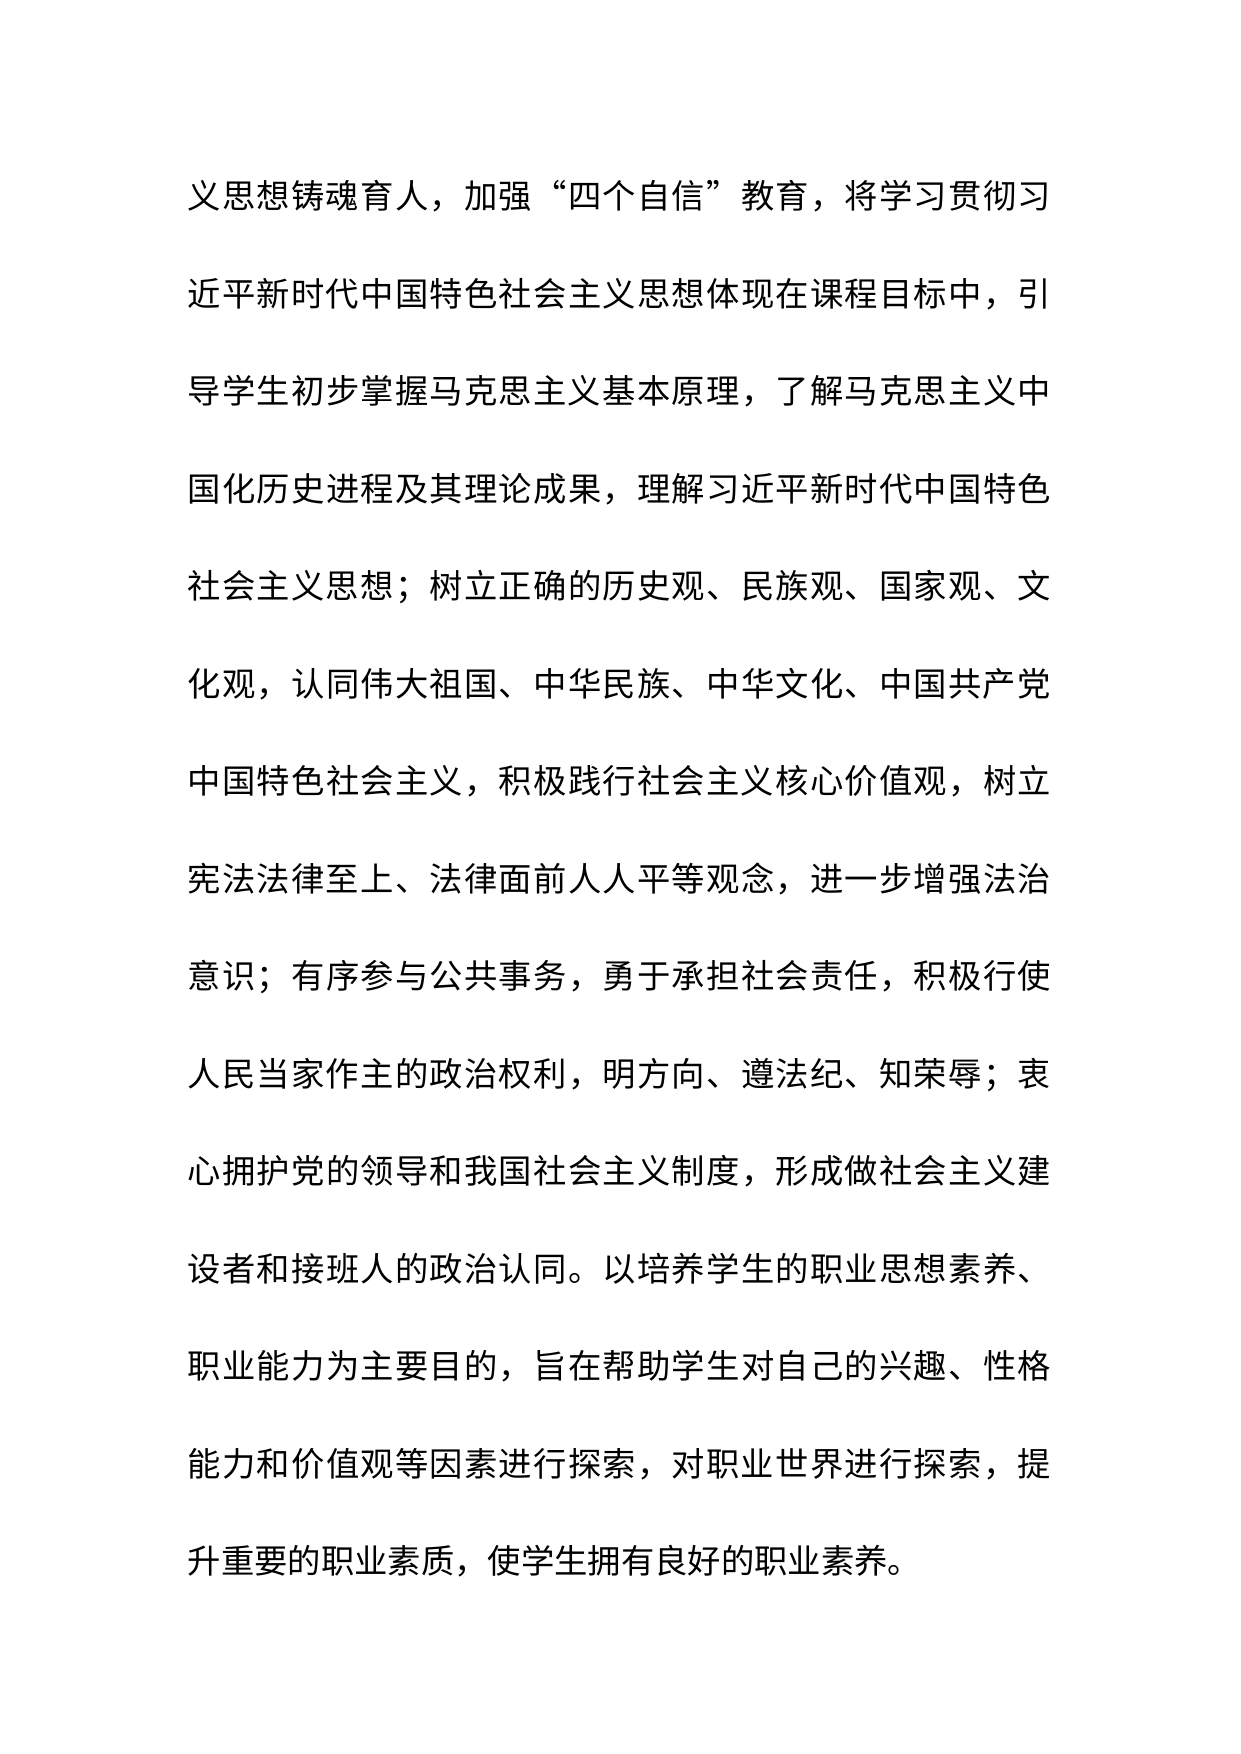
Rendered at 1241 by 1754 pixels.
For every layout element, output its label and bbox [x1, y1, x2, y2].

text [187, 162, 1053, 1592]
